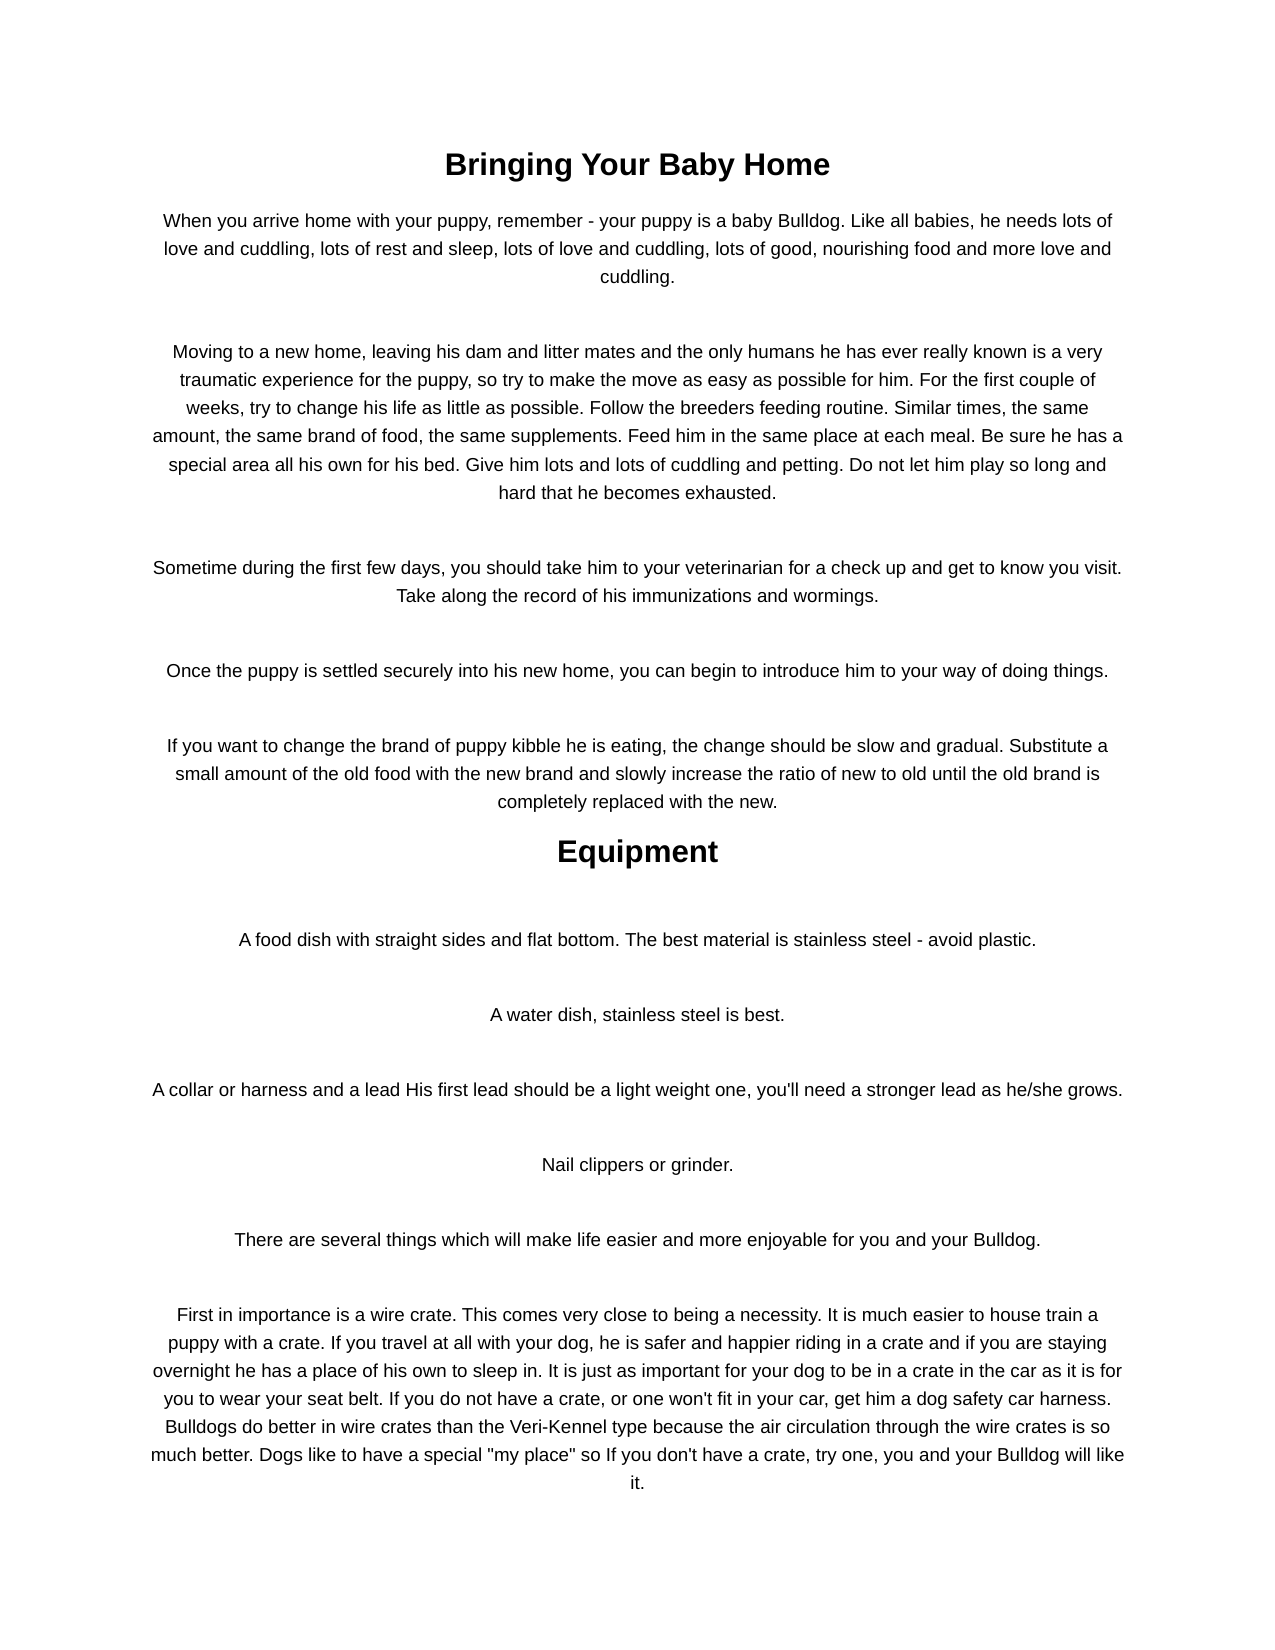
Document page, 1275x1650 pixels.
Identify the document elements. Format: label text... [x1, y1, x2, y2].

text If you want to change the brand of puppy kibble he is eating, the change should be slow and gradual. Substitute a small amount of the old food with the new brand and slowly increase the ratio of new to old until the old brand is completely replaced with the new. [150, 730, 1125, 814]
text There are several things which will make life easier and more enjoyable for you and your Bulldog. [150, 1223, 1125, 1252]
text Moving to a new home, leaving his dam and litter mates and the only humans he has ever really known is a very traumatic experience for the puppy, so try to make the move as easy as possible for him. For the first couple of weeks, try to change his life as little as possible. Follow the breeders feeding routine. Similar times, the same amount, the same brand of food, the same supplements. Feed him in the same place at each meal. Be sure he has a special area all his own for his bed. Give him lots and lots of cuddling and petting. Do not let him play so long and hard that he becomes exhausted. [150, 336, 1125, 505]
text Bringing Your Baby Home [150, 150, 1125, 181]
text First in importance is a wire crate. This comes very close to being a necessity. It is much easier to house train a puppy with a crate. If you travel at all with your dog, he is safer and happier riding in a crate and if you are staying overnight he has a place of his own to sleep in. It is just as important for your dog to be in a crate in the car as it is for you to wear your seat belt. If you do not have a crate, or one won't fit in your car, get him a dog safety car harness. Bulldogs do better in wire crates than the Veri-Kennel type because the air circulation through the wire crates is so much better. Dogs like to have a special "my place" so If you don't have a crate, try one, you and your Bulldog will like it. [150, 1298, 1125, 1495]
text Once the puppy is settled securely into his new home, you can begin to introduce him to your way of doing things. [150, 655, 1125, 683]
text When you arrive home with your puppy, remember - your puppy is a baby Bulldog. Like all babies, he needs lots of love and cuddling, lots of rest and sleep, lots of love and cuddling, lots of good, nourishing food and more love and cuddling. [150, 205, 1125, 289]
text A collar or harness and a lead His first lead should be a light weight one, you'll need a stronger lead as he/she grows. [150, 1073, 1125, 1102]
text A food dish with straight sides and flat bottom. The best material is stainless steel - avoid plastic. [150, 923, 1125, 952]
text Sometime during the first few days, you should take him to your veterinarian for a check up and get to know you visit. Take along the record of his immunizations and wormings. [150, 552, 1125, 608]
text A water dish, stainless steel is best. [150, 998, 1125, 1027]
text Nail clippers or grinder. [150, 1148, 1125, 1177]
text Equipment [150, 837, 1125, 869]
